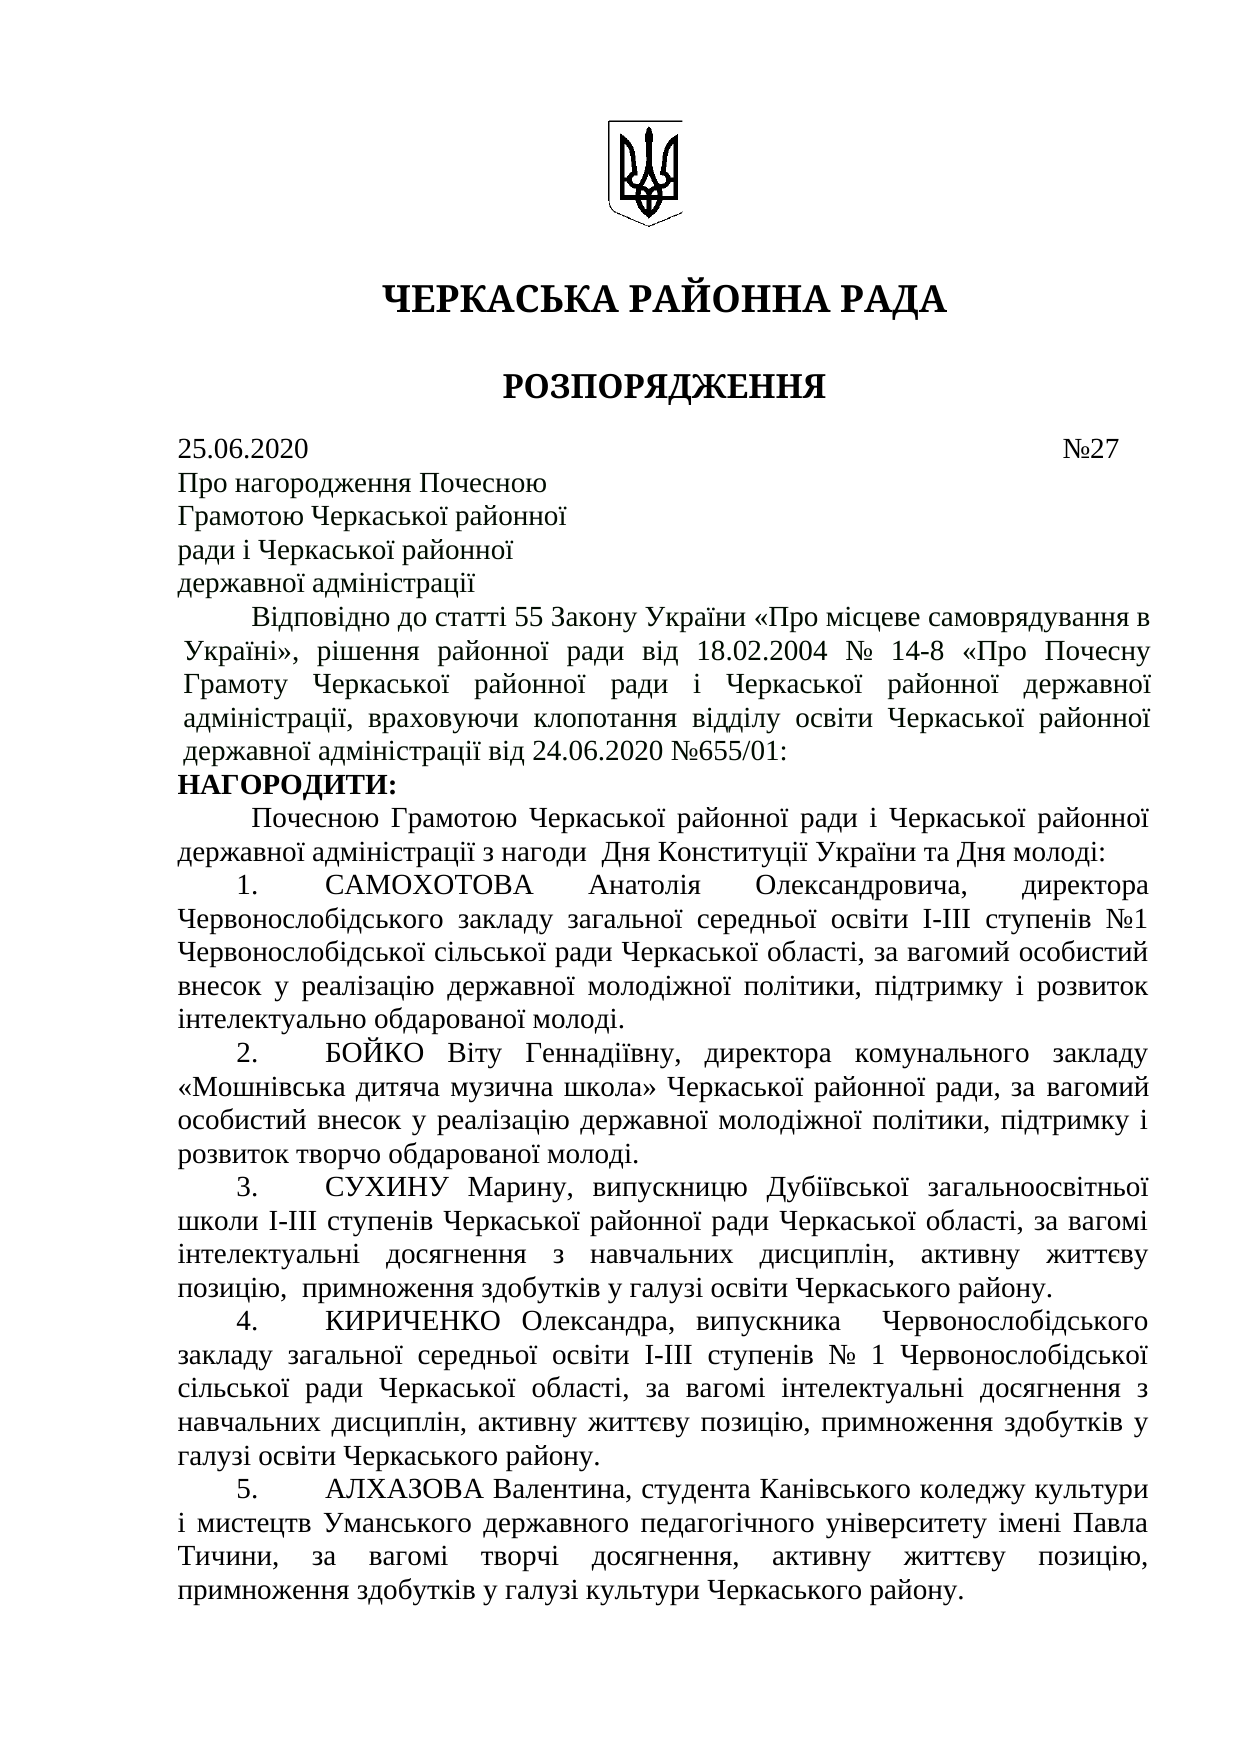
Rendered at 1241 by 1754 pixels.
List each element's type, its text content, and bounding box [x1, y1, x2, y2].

text Почесною Грамотою Черкаської районної ради і Черкаської районної державної адміністрації з нагоди Дня Конституції України та Дня молоді: [177, 800, 1149, 867]
text Відповідно до статті 55 Закону України «Про місцеве самоврядування в Україні», рішення районної ради від 18.02.2004 № 14-8 «Про Почесну Грамоту Черкаської районної ради і Черкаської районної державної адміністрації, враховуючи клопотання відділу освіти Черкаської районної державної адміністрації від 24.06.2020 №655/01: [183, 599, 1152, 767]
list КИРИЧЕНКО Олександра, випускника Червонослобідського закладу загальної середньої освіти І-ІІІ ступенів № 1 Червонослобідської сільської ради Черкаської області, за вагомі інтелектуальні досягнення з навчальних дисциплін, активну життєву позицію, примноження здобутків у галузі освіти Черкаського району. [177, 1303, 1149, 1471]
text НАГОРОДИТИ: [177, 767, 1149, 800]
list СУХИНУ Марину, випускницю Дубіївської загальноосвітньої школи І-ІІІ ступенів Черкаської районної ради Черкаської області, за вагомі інтелектуальні досягнення з навчальних дисциплін, активну життєву позицію, примноження здобутків у галузі освіти Черкаського району. [177, 1169, 1149, 1303]
list БОЙКО Віту Геннадіївну, директора комунального закладу «Мошнівська дитяча музична школа» Черкаської районної ради, за вагомий особистий внесок у реалізацію державної молодіжної політики, підтримку і розвиток творчо обдарованої молоді. [177, 1035, 1149, 1169]
text ради і Черкаської районної [177, 532, 1152, 566]
picture [605, 118, 683, 230]
subtitle Грамотою Черкаської районної [177, 498, 1152, 532]
text державної адміністрації [177, 566, 1152, 599]
subtitle ЧЕРКАСЬКА РАЙОННА РАДА [177, 272, 1152, 323]
subtitle РОЗПОРЯДЖЕННЯ [177, 363, 1152, 409]
subtitle 25.06.2020 №27 [177, 431, 1152, 465]
list АЛХАЗОВА Валентина, студента Канівського коледжу культури і мистецтв Уманського державного педагогічного університету імені Павла Тичини, за вагомі творчі досягнення, активну життєву позицію, примноження здобутків у галузі культури Черкаського району. [177, 1471, 1149, 1605]
list САМОХОТОВА Анатолія Олександровича, директора Червонослобідського закладу загальної середньої освіти І-ІІІ ступенів №1 Червонослобідської сільської ради Черкаської області, за вагомий особистий внесок у реалізацію державної молодіжної політики, підтримку і розвиток інтелектуально обдарованої молоді. [177, 867, 1149, 1035]
subtitle Про нагородження Почесною [177, 465, 1152, 498]
